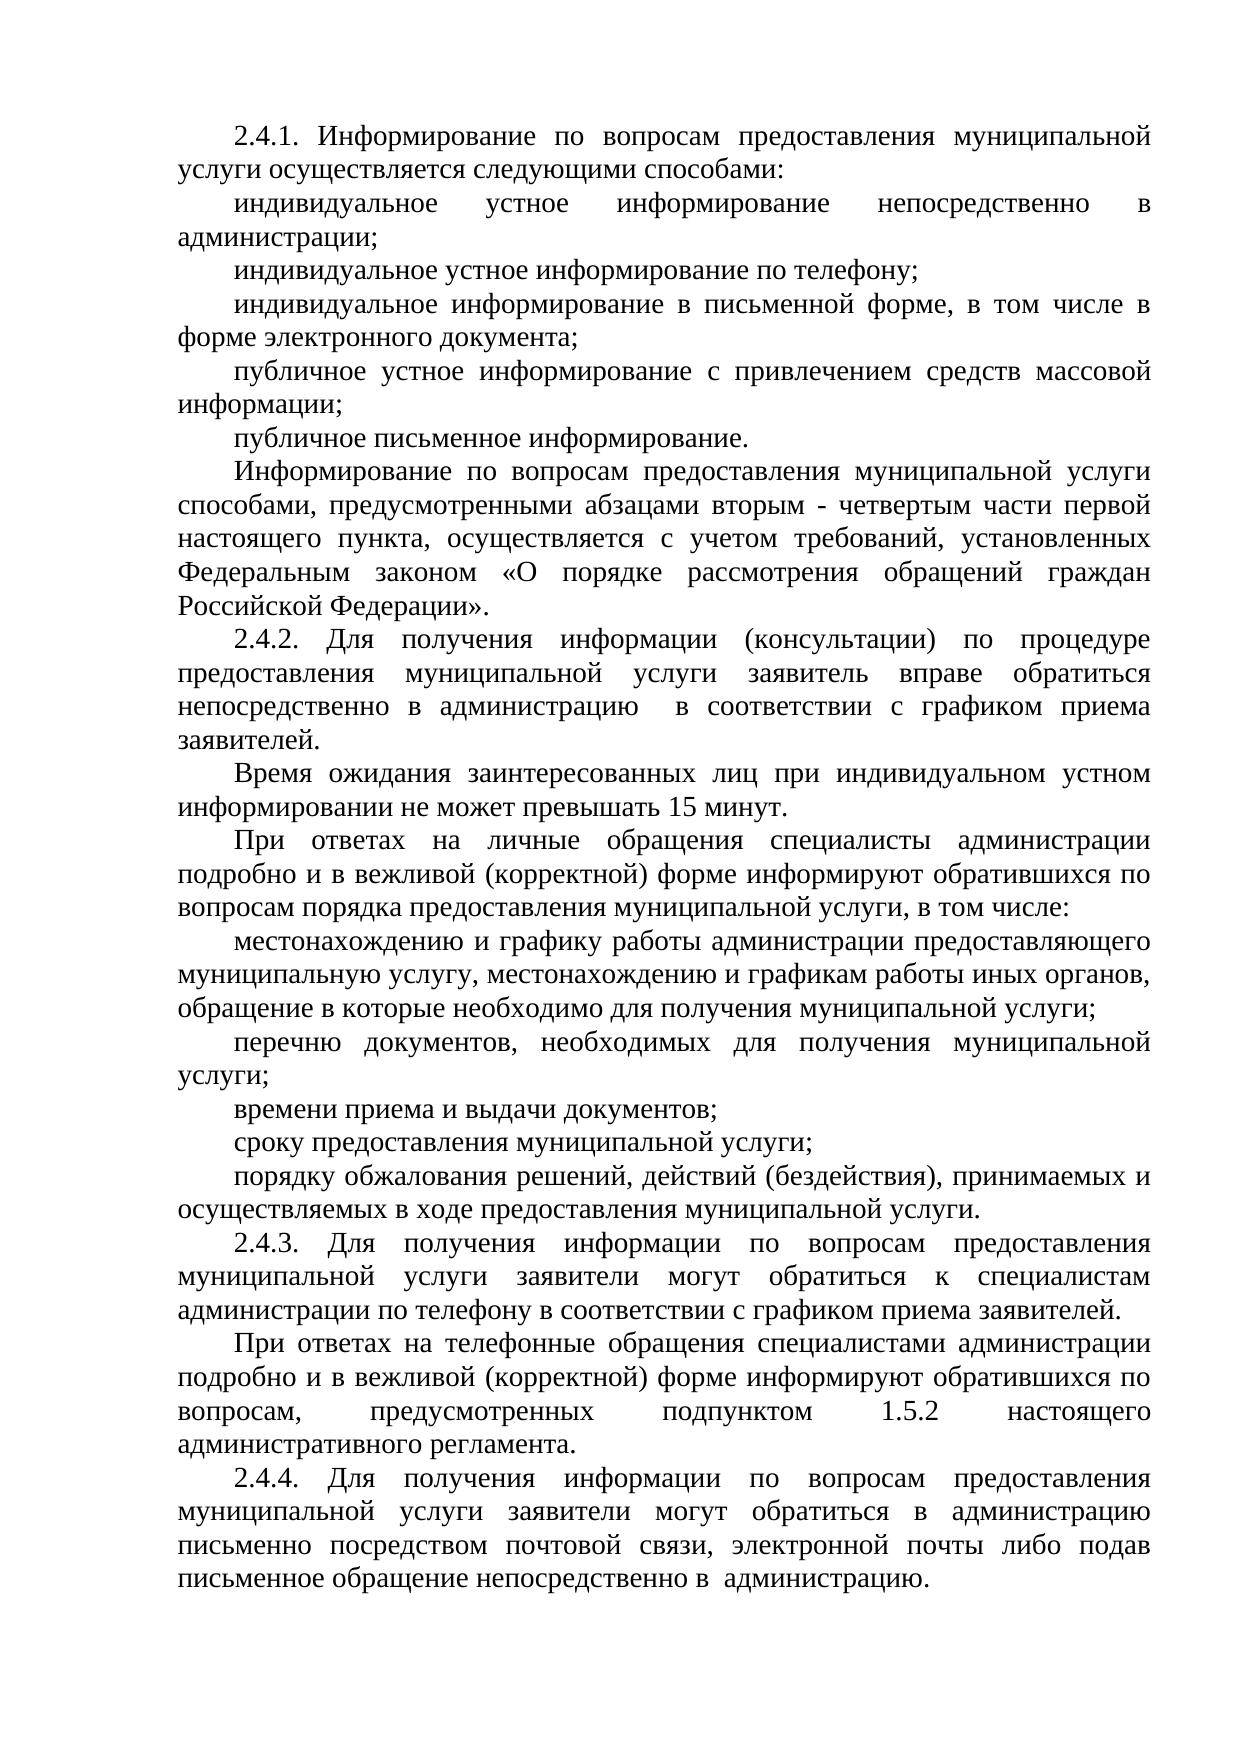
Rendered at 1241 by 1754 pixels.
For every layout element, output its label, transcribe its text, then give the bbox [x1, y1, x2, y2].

text публичное письменное информирование. [177, 420, 1152, 453]
text порядку обжалования решений, действий (бездействия), принимаемых и осуществляемых в ходе предоставления муниципальной услуги. [177, 1158, 1152, 1225]
text индивидуальное информирование в письменной форме, в том числе в форме электронного документа; [177, 286, 1152, 353]
text публичное устное информирование с привлечением средств массовой информации; [177, 353, 1152, 420]
text Время ожидания заинтересованных лиц при индивидуальном устном информировании не может превышать 15 минут. [177, 755, 1152, 822]
text Информирование по вопросам предоставления муниципальной услуги способами, предусмотренными абзацами вторым - четвертым части первой настоящего пункта, осуществляется с учетом требований, установленных Федеральным законом «О порядке рассмотрения обращений граждан Российской Федерации». [177, 453, 1152, 621]
text При ответах на телефонные обращения специалистами администрации подробно и в вежливой (корректной) форме информируют обратившихся по вопросам, предусмотренных подпунктом 1.5.2 настоящего административного регламента. [177, 1326, 1152, 1460]
text времени приема и выдачи документов; [177, 1091, 1152, 1124]
text сроку предоставления муниципальной услуги; [177, 1124, 1152, 1158]
text 2.4.1. Информирование по вопросам предоставления муниципальной услуги осуществляется следующими способами: [177, 118, 1152, 185]
text 2.4.2. Для получения информации (консультации) по процедуре предоставления муниципальной услуги заявитель вправе обратиться непосредственно в администрацию в соответствии с графиком приема заявителей. [177, 621, 1152, 755]
text местонахождению и графику работы администрации предоставляющего муниципальную услугу, местонахождению и графикам работы иных органов, обращение в которые необходимо для получения муниципальной услуги; [177, 923, 1152, 1024]
text При ответах на личные обращения специалисты администрации подробно и в вежливой (корректной) форме информируют обратившихся по вопросам порядка предоставления муниципальной услуги, в том числе: [177, 822, 1152, 923]
text 2.4.4. Для получения информации по вопросам предоставления муниципальной услуги заявители могут обратиться в администрацию письменно посредством почтовой связи, электронной почты либо подав письменное обращение непосредственно в администрацию. [177, 1460, 1152, 1594]
text 2.4.3. Для получения информации по вопросам предоставления муниципальной услуги заявители могут обратиться к специалистам администрации по телефону в соответствии с графиком приема заявителей. [177, 1225, 1152, 1326]
text индивидуальное устное информирование непосредственно в администрации; [177, 185, 1152, 252]
text индивидуальное устное информирование по телефону; [177, 252, 1152, 286]
text перечню документов, необходимых для получения муниципальной услуги; [177, 1024, 1152, 1091]
